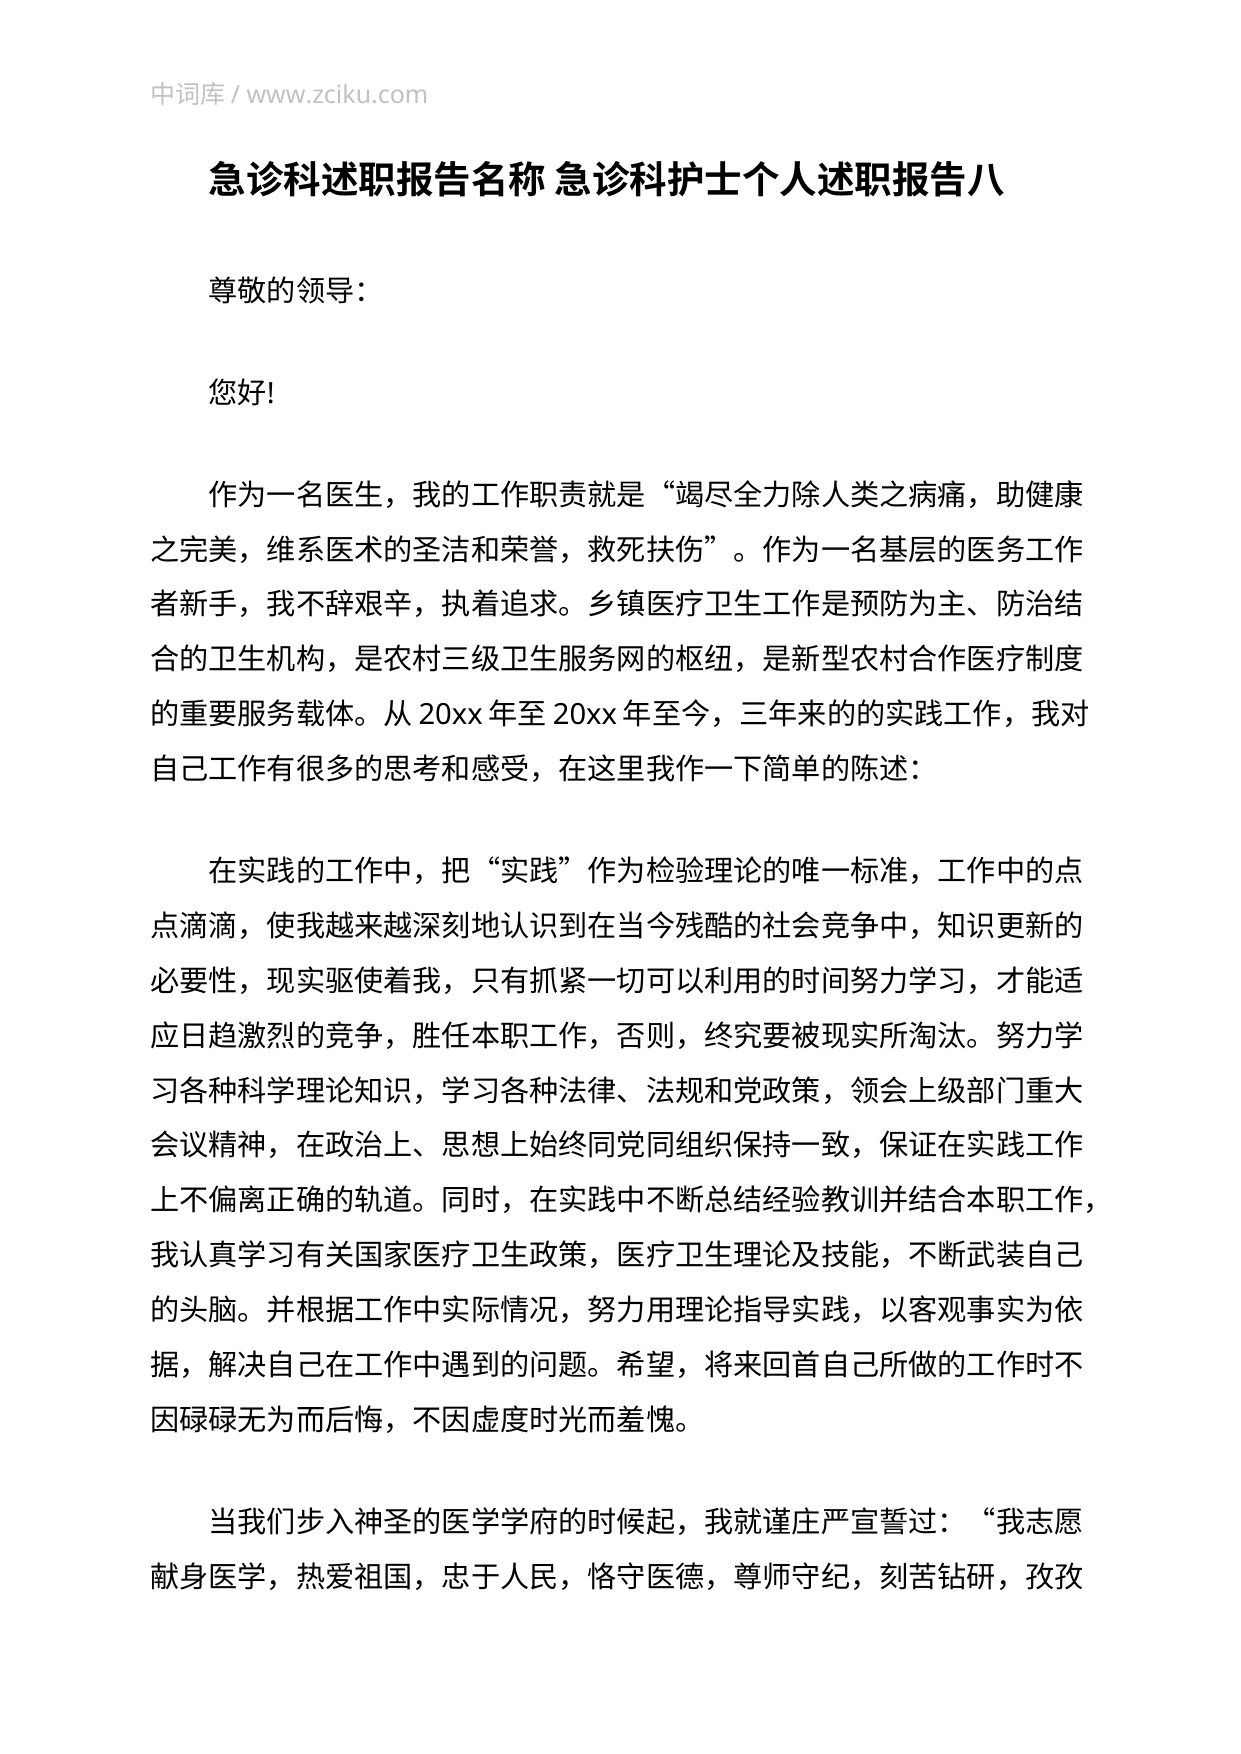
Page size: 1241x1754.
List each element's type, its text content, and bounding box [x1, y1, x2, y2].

text 尊敬的领导： [150, 267, 1090, 310]
text 作为一名医生，我的工作职责就是“竭尽全力除人类之病痛，助健康之完美，维系医术的圣洁和荣誉，救死扶伤”。作为一名基层的医务工作者新手，我不辞艰辛，执着追求。乡镇医疗卫生工作是预防为主、防治结合的卫生机构，是农村三级卫生服务网的枢纽，是新型农村合作医疗制度的重要服务载体。从20xx年至20xx年至今，三年来的的实践工作，我对自己工作有很多的思考和感受，在这里我作一下简单的陈述： [150, 471, 1090, 788]
text 在实践的工作中，把“实践”作为检验理论的唯一标准，工作中的点点滴滴，使我越来越深刻地认识到在当今残酷的社会竞争中，知识更新的必要性，现实驱使着我，只有抓紧一切可以利用的时间努力学习，才能适应日趋激烈的竞争，胜任本职工作，否则，终究要被现实所淘汰。努力学习各种科学理论知识，学习各种法律、法规和党政策，领会上级部门重大会议精神，在政治上、思想上始终同党同组织保持一致，保证在实践工作上不偏离正确的轨道。同时，在实践中不断总结经验教训并结合本职工作，我认真学习有关国家医疗卫生政策，医疗卫生理论及技能，不断武装自己的头脑。并根据工作中实际情况，努力用理论指导实践，以客观事实为依据，解决自己在工作中遇到的问题。希望，将来回首自己所做的工作时不因碌碌无为而后悔，不因虚度时光而羞愧。 [150, 847, 1090, 1439]
text 您好! [150, 369, 1090, 412]
text 急诊科述职报告名称 急诊科护士个人述职报告八 [150, 150, 1090, 204]
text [150, 1498, 1090, 1595]
